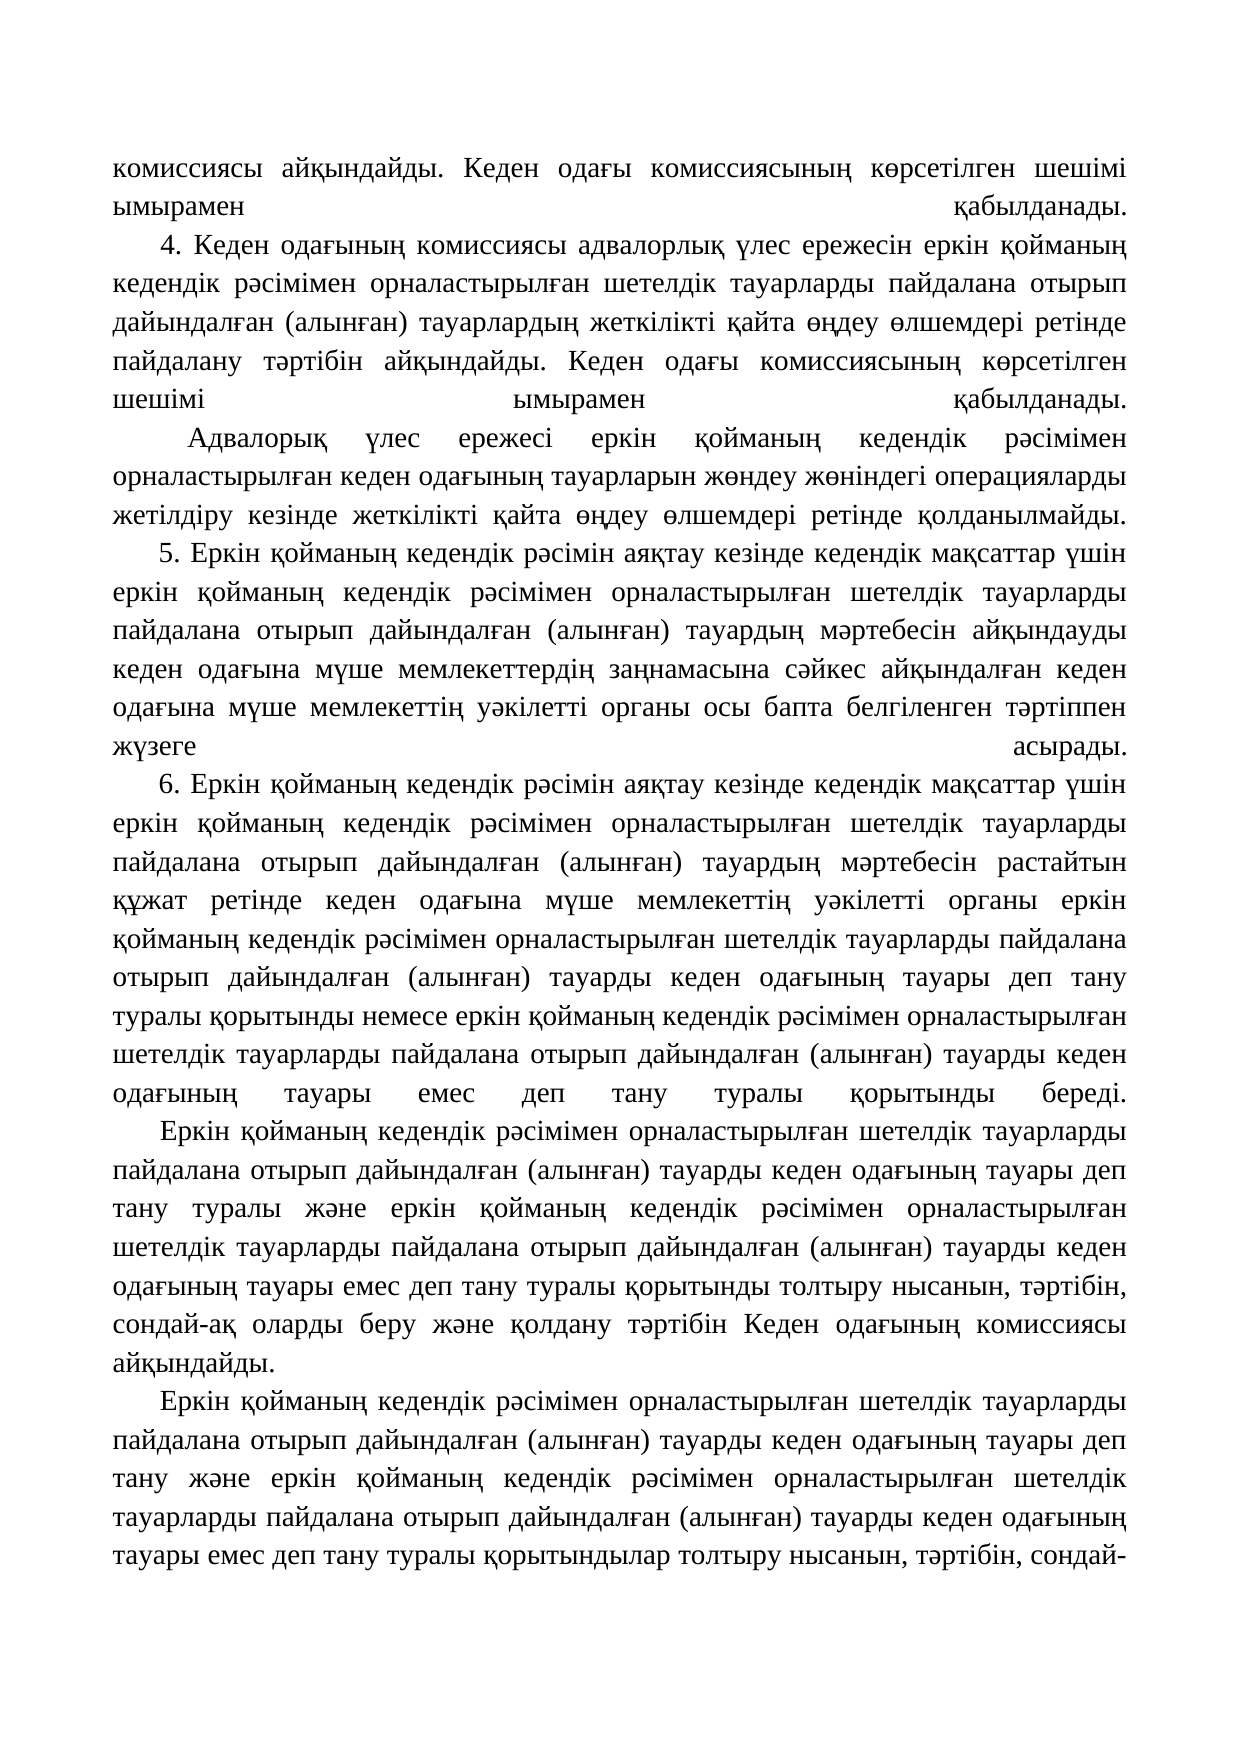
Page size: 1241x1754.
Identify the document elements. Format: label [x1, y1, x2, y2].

text [112, 150, 1128, 1571]
